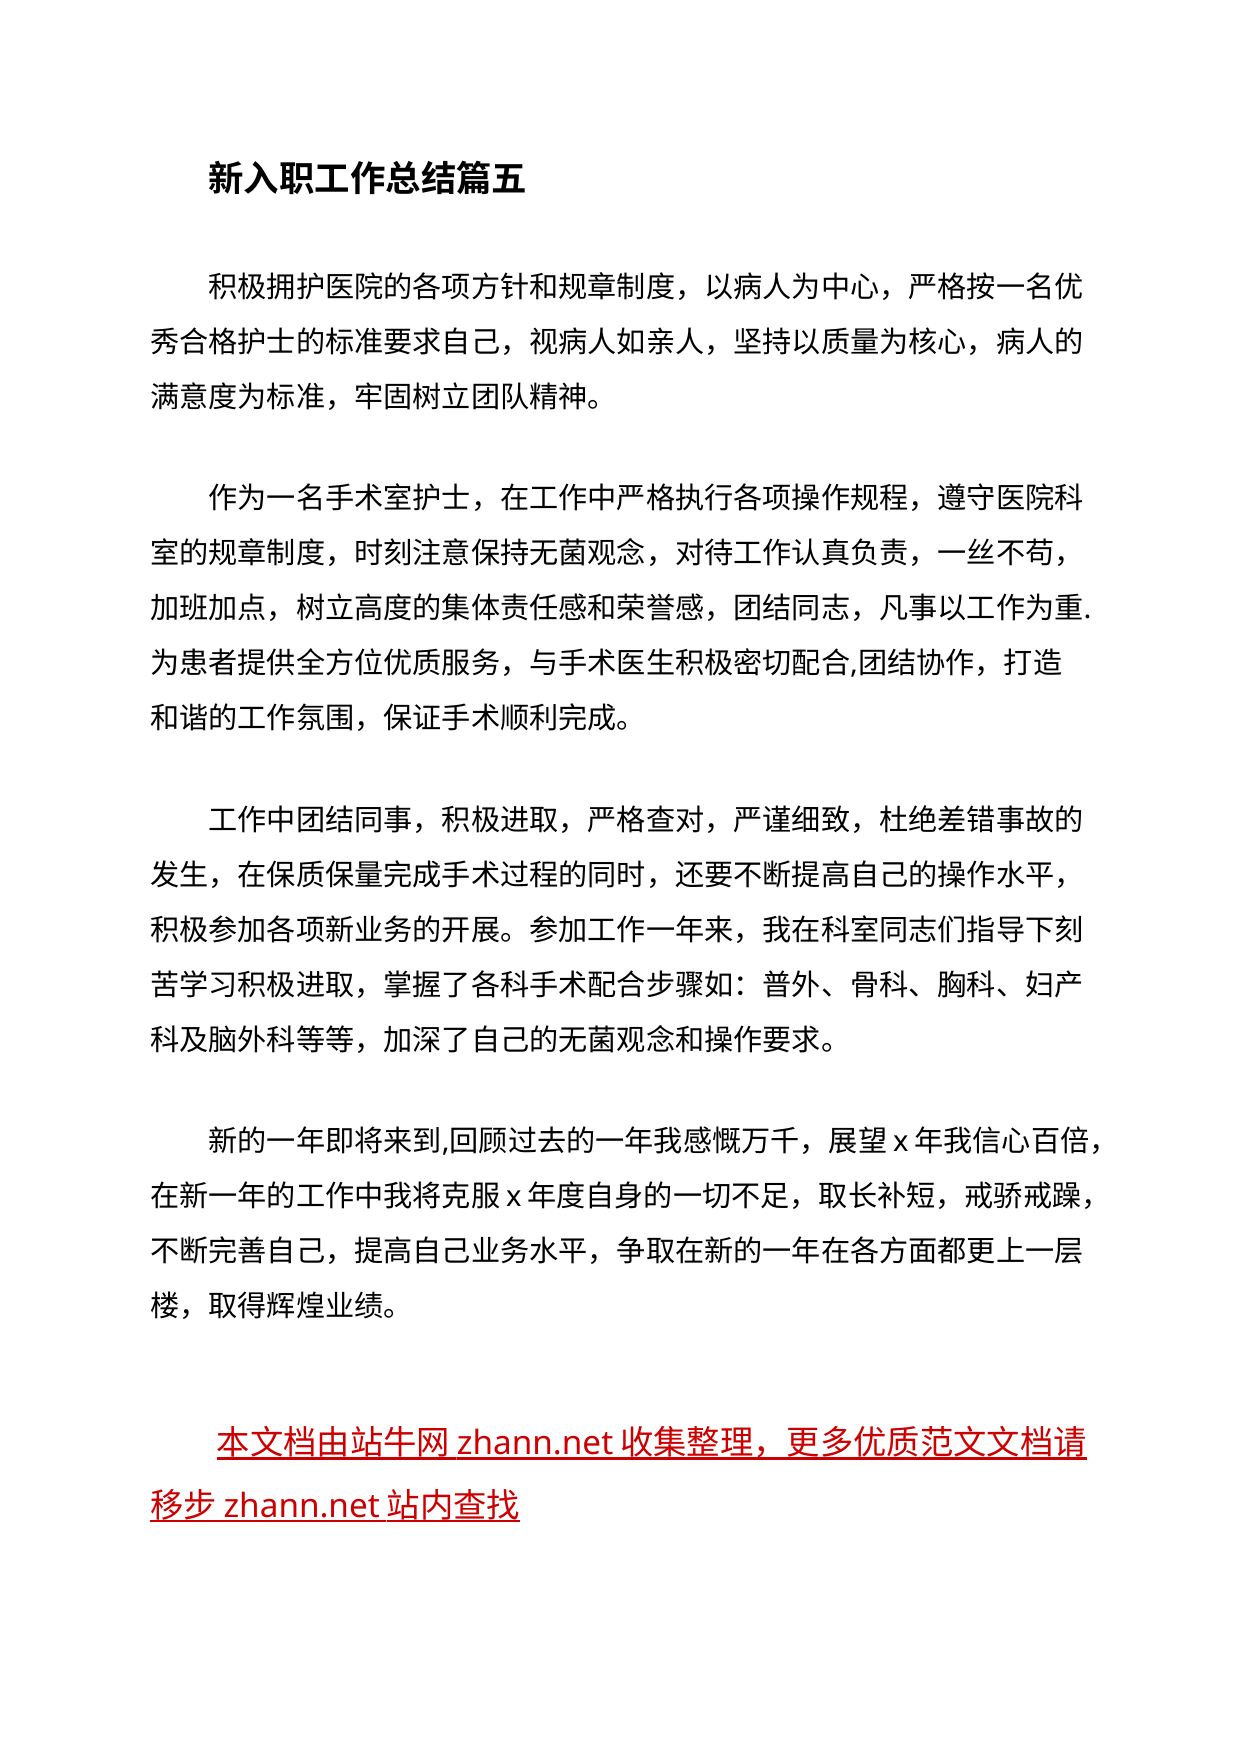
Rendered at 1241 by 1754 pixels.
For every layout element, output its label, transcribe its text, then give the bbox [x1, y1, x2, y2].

text 工作中团结同事，积极进取，严格查对，严谨细致，杜绝差错事故的发生，在保质保量完成手术过程的同时，还要不断提高自己的操作水平，积极参加各项新业务的开展。参加工作一年来，我在科室同志们指导下刻苦学习积极进取，掌握了各科手术配合步骤如：普外、骨科、胸科、妇产科及脑外科等等，加深了自己的无菌观念和操作要求。 [150, 797, 1090, 1058]
text 本文档由站牛网zhann.net收集整理，更多优质范文文档请移步zhann.net站内查找 [150, 1416, 1090, 1527]
text 新入职工作总结篇五 [150, 150, 1090, 201]
text 新的一年即将来到,回顾过去的一年我感慨万千，展望x年我信心百倍，在新一年的工作中我将克服x年度自身的一切不足，取长补短，戒骄戒躁，不断完善自己，提高自己业务水平，争取在新的一年在各方面都更上一层楼，取得辉煌业绩。 [150, 1118, 1090, 1325]
text 积极拥护医院的各项方针和规章制度，以病人为中心，严格按一名优秀合格护士的标准要求自己，视病人如亲人，坚持以质量为核心，病人的满意度为标准，牢固树立团队精神。 [150, 263, 1090, 416]
text 作为一名手术室护士，在工作中严格执行各项操作规程，遵守医院科室的规章制度，时刻注意保持无菌观念，对待工作认真负责，一丝不苟，加班加点，树立高度的集体责任感和荣誉感，团结同志，凡事以工作为重.为患者提供全方位优质服务，与手术医生积极密切配合,团结协作，打造和谐的工作氛围，保证手术顺利完成。 [150, 475, 1090, 737]
